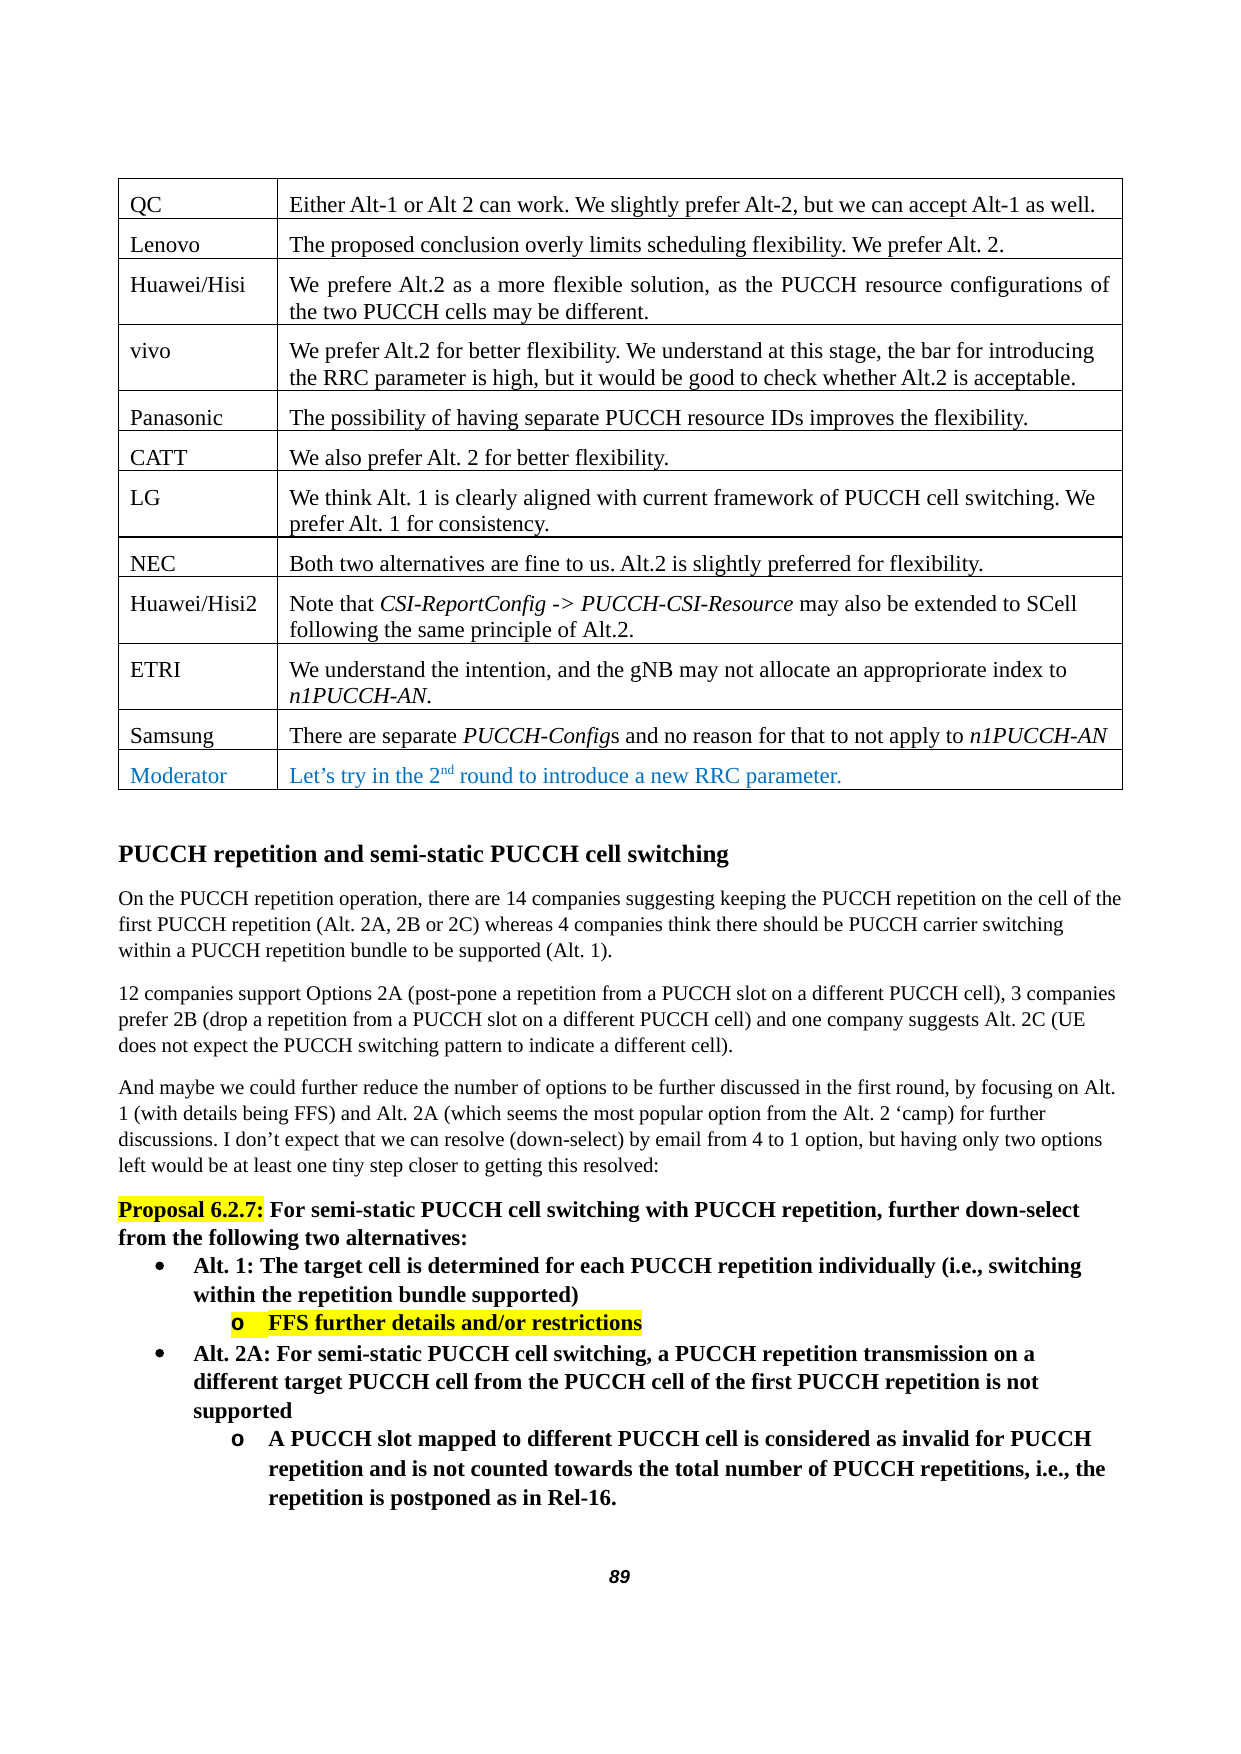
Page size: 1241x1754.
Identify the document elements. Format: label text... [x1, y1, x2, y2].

table_cell Moderator [119, 750, 277, 788]
table_cell Both two alternatives are fine to us. Alt.2 is slightly preferred for flexibility. [278, 538, 1122, 576]
table_cell The possibility of having separate PUCCH resource IDs improves the flexibility. [278, 391, 1122, 430]
table_cell Huawei/Hisi [119, 259, 277, 324]
table_cell We think Alt. 1 is clearly aligned with current framework of PUCCH cell switching. We prefer Alt. 1 for consistency. [278, 471, 1122, 536]
table_cell We prefer Alt.2 for better flexibility. We understand at this stage, the bar for introducing the RRC parameter is high, but it would be good to check whether Alt.2 is acceptable. [278, 325, 1122, 390]
table_cell vivo [119, 325, 277, 390]
text On the PUCCH repetition operation, there are 14 companies suggesting keeping the PUCCH repetition on the cell of the first PUCCH repetition (Alt. 2A, 2B or 2C) whereas 4 companies think there should be PUCCH carrier switching within a PUCCH repetition bundle to be supported (Alt. 1). [118, 886, 1122, 962]
table_cell ETRI [119, 644, 277, 709]
table_cell The proposed conclusion overly limits scheduling flexibility. We prefer Alt. 2. [278, 219, 1122, 258]
table_cell Lenovo [119, 219, 277, 258]
table_cell There are separate PUCCH-Configs and no reason for that to not apply to n1PUCCH-AN [278, 710, 1122, 749]
table_cell LG [119, 471, 277, 536]
table_cell We prefere Alt.2 as a more flexible solution, as the PUCCH resource configurations of the two PUCCH cells may be different. [278, 259, 1122, 324]
text And maybe we could further reduce the number of options to be further discussed in the first round, by focusing on Alt. 1 (with details being FFS) and Alt. 2A (which seems the most popular option from the Alt. 2 ‘camp) for further discussions. I don’t expect that we can resolve (down-select) by email from 4 to 1 option, but having only two options left would be at least one tiny step closer to getting this resolved: [118, 1075, 1122, 1177]
table_cell We understand the intention, and the gNB may not allocate an appropriorate index to n1PUCCH-AN. [278, 644, 1122, 709]
list Alt. 1: The target cell is determined for each PUCCH repetition individually (i.e., switching within the repetition bundle supported) [156, 1253, 1122, 1307]
text Proposal 6.2.7: For semi-static PUCCH cell switching with PUCCH repetition, further down-select from the following two alternatives: [118, 1196, 1122, 1251]
table_cell Samsung [119, 710, 277, 749]
table_cell We also prefer Alt. 2 for better flexibility. [278, 431, 1122, 470]
list FFS further details and/or restrictions [231, 1309, 1122, 1338]
table_cell Note that CSI-ReportConfig -> PUCCH-CSI-Resource may also be extended to SCell following the same principle of Alt.2. [278, 577, 1122, 642]
table_cell Huawei/Hisi2 [119, 577, 277, 642]
text 12 companies support Options 2A (post-pone a repetition from a PUCCH slot on a different PUCCH cell), 3 companies prefer 2B (drop a repetition from a PUCCH slot on a different PUCCH cell) and one company suggests Alt. 2C (UE does not expect the PUCCH switching pattern to indicate a different cell). [118, 981, 1122, 1057]
table_cell Panasonic [119, 391, 277, 430]
table_cell NEC [119, 538, 277, 576]
table_cell CATT [119, 431, 277, 470]
list A PUCCH slot mapped to different PUCCH cell is considered as invalid for PUCCH repetition and is not counted towards the total number of PUCCH repetitions, i.e., the repetition is postponed as in Rel-16. [231, 1425, 1122, 1510]
list Alt. 2A: For semi-static PUCCH cell switching, a PUCCH repetition transmission on a different target PUCCH cell from the PUCCH cell of the first PUCCH repetition is not supported [156, 1340, 1122, 1423]
table_cell QC [119, 179, 277, 218]
table_cell Either Alt-1 or Alt 2 can work. We slightly prefer Alt-2, but we can accept Alt-1 as well. [278, 179, 1122, 218]
table_cell Let’s try in the 2nd round to introduce a new RRC parameter. [278, 750, 1122, 788]
text PUCCH repetition and semi-static PUCCH cell switching [118, 839, 1122, 867]
